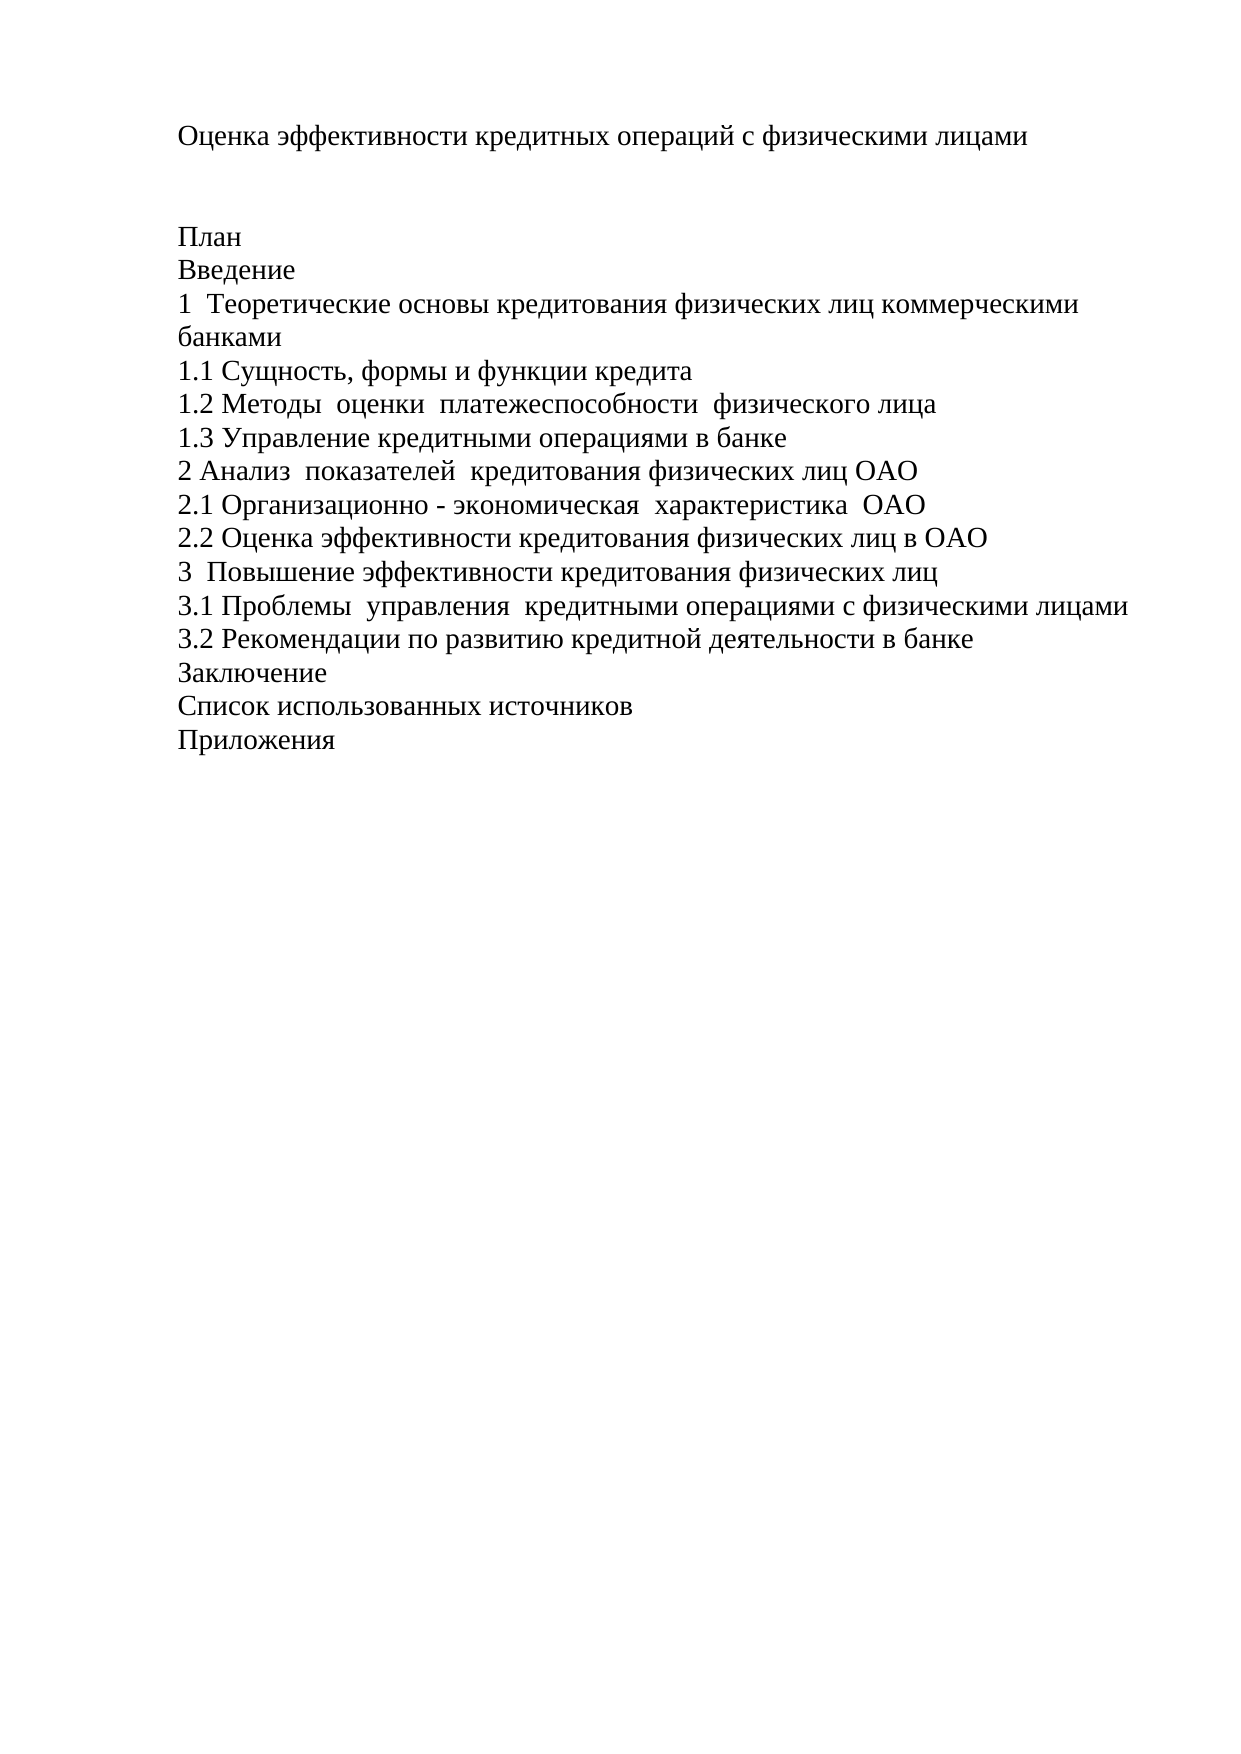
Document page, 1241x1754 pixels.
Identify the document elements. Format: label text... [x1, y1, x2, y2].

text 2.1 Организационно - экономическая характеристика ОАО [177, 487, 1152, 521]
text 1 Теоретические основы кредитования физических лиц коммерческими банками [177, 286, 1152, 353]
text 1.1 Сущность, формы и функции кредита [177, 353, 1152, 386]
text Список использованных источников [177, 688, 1152, 722]
text 2 Анализ показателей кредитования физических лиц ОАО [177, 453, 1152, 487]
text 3 Повышение эффективности кредитования физических лиц [177, 554, 1152, 588]
text План [177, 219, 1152, 252]
text Оценка эффективности кредитных операций с физическими лицами [177, 118, 1152, 152]
text Заключение [177, 655, 1152, 688]
text 3.1 Проблемы управления кредитными операциями с физическими лицами [177, 588, 1152, 621]
text 1.3 Управление кредитными операциями в банке [177, 420, 1152, 453]
text 3.2 Рекомендации по развитию кредитной деятельности в банке [177, 621, 1152, 655]
text 1.2 Методы оценки платежеспособности физического лица [177, 386, 1152, 420]
text Приложения [177, 722, 1152, 755]
text Введение [177, 252, 1152, 286]
text 2.2 Оценка эффективности кредитования физических лиц в ОАО [177, 521, 1152, 554]
